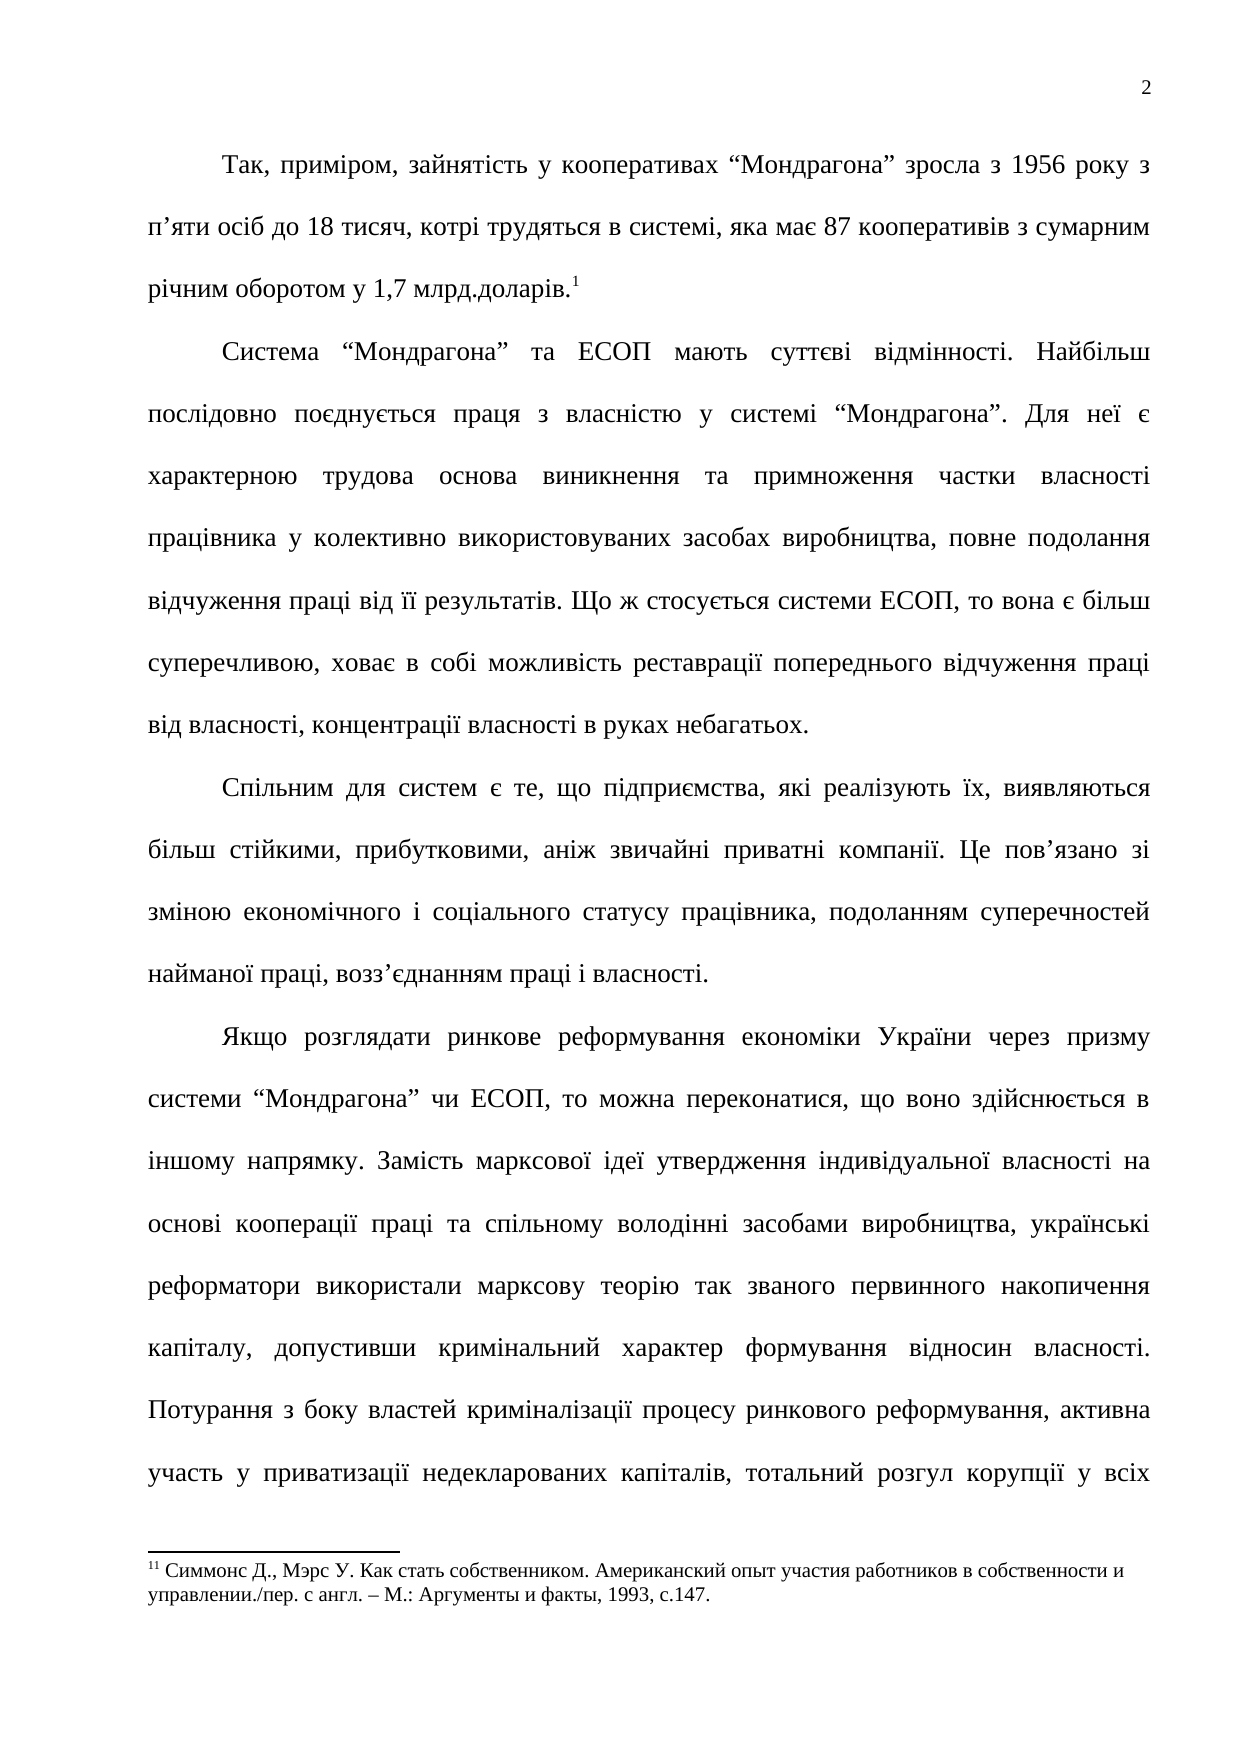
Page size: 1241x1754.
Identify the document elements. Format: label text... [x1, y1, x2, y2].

text Так, приміром, зайнятість у кооперативах “Мондрагона” зросла з 1956 року з п’яти осіб до 18 тисяч, котрі трудяться в системі, яка має 87 кооперативів з сумарним річним оборотом у 1,7 млрд.доларів.1 [148, 148, 1152, 303]
text Система “Мондрагона” та ЕСОП мають суттєві відмінності. Найбільш послідовно поєднується праця з власністю у системі “Мондрагона”. Для неї є характерною трудова основа виникнення та примноження частки власності працівника у колективно використовуваних засобах виробництва, повне подолання відчуження праці від її результатів. Що ж стосується системи ЕСОП, то вона є більш суперечливою, ховає в собі можливість реставрації попереднього відчуження праці від власності, концентрації власності в руках небагатьох. [148, 334, 1152, 739]
text Спільним для систем є те, що підприємства, які реалізують їх, виявляються більш стійкими, прибутковими, аніж звичайні приватні компанії. Це пов’язано зі зміною економічного і соціального статусу працівника, подоланням суперечностей найманої праці, возз’єднанням праці і власності. [148, 771, 1152, 989]
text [148, 1020, 1152, 1487]
